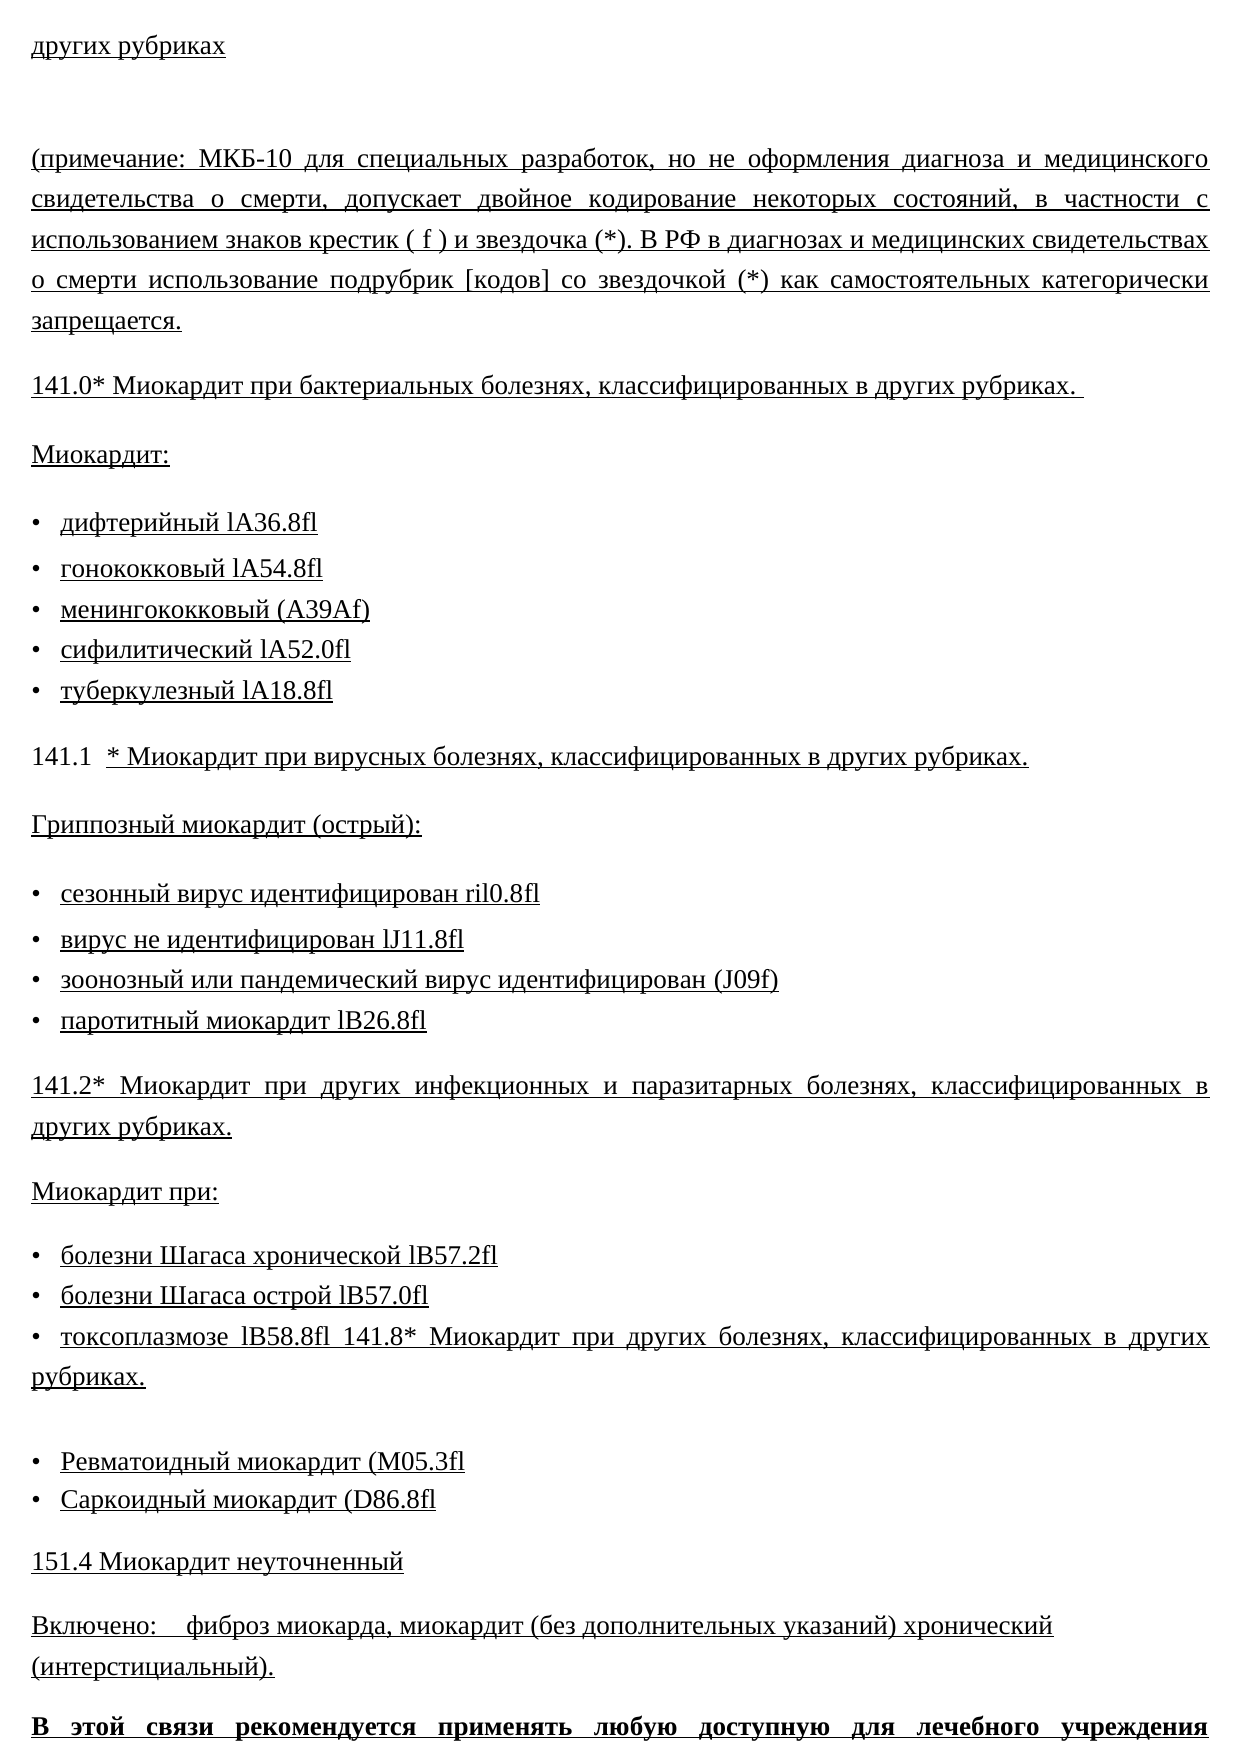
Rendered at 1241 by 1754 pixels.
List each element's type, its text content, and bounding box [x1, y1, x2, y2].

list * Миокардит при вирусных болезнях, классифицированных в других рубриках. [31, 710, 1209, 779]
text (примечание: МКБ-10 для специальных разработок, но не оформления диагноза и медицинского свидетельства о смерти, допускает двойное кодирование некоторых состояний, в частности с использованием знаков крестик ( f ) и звездочка (*). В РФ в диагнозах и медицинских свидетельствах о смерти использование подрубрик [кодов] со звездочкой (*) как самостоятельных категорически запрещается. [31, 211, 1209, 250]
list паротитный миокардит lB26.8fl [31, 997, 1209, 1037]
list сифилитический lA52.0fl [31, 627, 1209, 667]
text 141.0* Миокардит при бактериальных болезнях, классифицированных в других рубриках. Миокардит: [31, 340, 1209, 477]
list дифтерийный lA36.8fl [31, 477, 1209, 546]
list зоонозный или пандемический вирус идентифицирован (J09f) [31, 956, 1209, 997]
text (примечание: МКБ-10 для специальных разработок, но не оформления диагноза и медицинского свидетельства о смерти, допускает двойное кодирование некоторых состояний, в частности с использованием знаков крестик ( f ) и звездочка (*). В РФ в диагнозах и медицинских свидетельствах о смерти использование подрубрик [кодов] со звездочкой (*) как самостоятельных категорически запрещается. [31, 251, 1209, 291]
text Миокардит при: [31, 1179, 1209, 1206]
list гонококковый lA54.8fl [31, 546, 1209, 586]
text (интерстициальный). [31, 1642, 1209, 1683]
text (примечание: МКБ-10 для специальных разработок, но не оформления диагноза и медицинского свидетельства о смерти, допускает двойное кодирование некоторых состояний, в частности с использованием знаков крестик ( f ) и звездочка (*). В РФ в диагнозах и медицинских свидетельствах о смерти использование подрубрик [кодов] со звездочкой (*) как самостоятельных категорически запрещается. [31, 170, 1209, 209]
text Включено: фиброз миокарда, миокардит (без дополнительных указаний) хронический [31, 1601, 1209, 1642]
text 151.4 Миокардит неуточненный [31, 1549, 1209, 1576]
text Гриппозный миокардит (острый): [31, 779, 1209, 847]
list болезни Шагаса хронической lB57.2fl [31, 1232, 1209, 1272]
text (примечание: МКБ-10 для специальных разработок, но не оформления диагноза и медицинского свидетельства о смерти, допускает двойное кодирование некоторых состояний, в частности с использованием знаков крестик ( f ) и звездочка (*). В РФ в диагнозах и медицинских свидетельствах о смерти использование подрубрик [кодов] со звездочкой (*) как самостоятельных категорически запрещается. [31, 135, 1209, 169]
list сезонный вирус идентифицирован ril0.8fl [31, 847, 1209, 916]
text 141.2* Миокардит при других инфекционных и паразитарных болезнях, классифицированных в других рубриках. [31, 1062, 1209, 1097]
list токсоплазмозе lB58.8fl 141.8* Миокардит при других болезнях, классифицированных в других рубриках. [31, 1313, 1209, 1394]
list болезни Шагаса острой lB57.0fl [31, 1272, 1209, 1313]
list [31, 0, 1209, 68]
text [31, 1702, 1209, 1737]
text 141.2* Миокардит при других инфекционных и паразитарных болезнях, классифицированных в других рубриках. [31, 1098, 1209, 1143]
list вирус не идентифицирован lJ11.8fl [31, 916, 1209, 956]
list Саркоидный миокардит (D86.8fl [31, 1486, 1209, 1513]
list Ревматоидный миокардит (M05.3fl [31, 1448, 1209, 1475]
text (примечание: МКБ-10 для специальных разработок, но не оформления диагноза и медицинского свидетельства о смерти, допускает двойное кодирование некоторых состояний, в частности с использованием знаков крестик ( f ) и звездочка (*). В РФ в диагнозах и медицинских свидетельствах о смерти использование подрубрик [кодов] со звездочкой (*) как самостоятельных категорически запрещается. [31, 292, 1209, 337]
list туберкулезный lA18.8fl [31, 667, 1209, 708]
list менингококковый (A39Af) [31, 586, 1209, 627]
